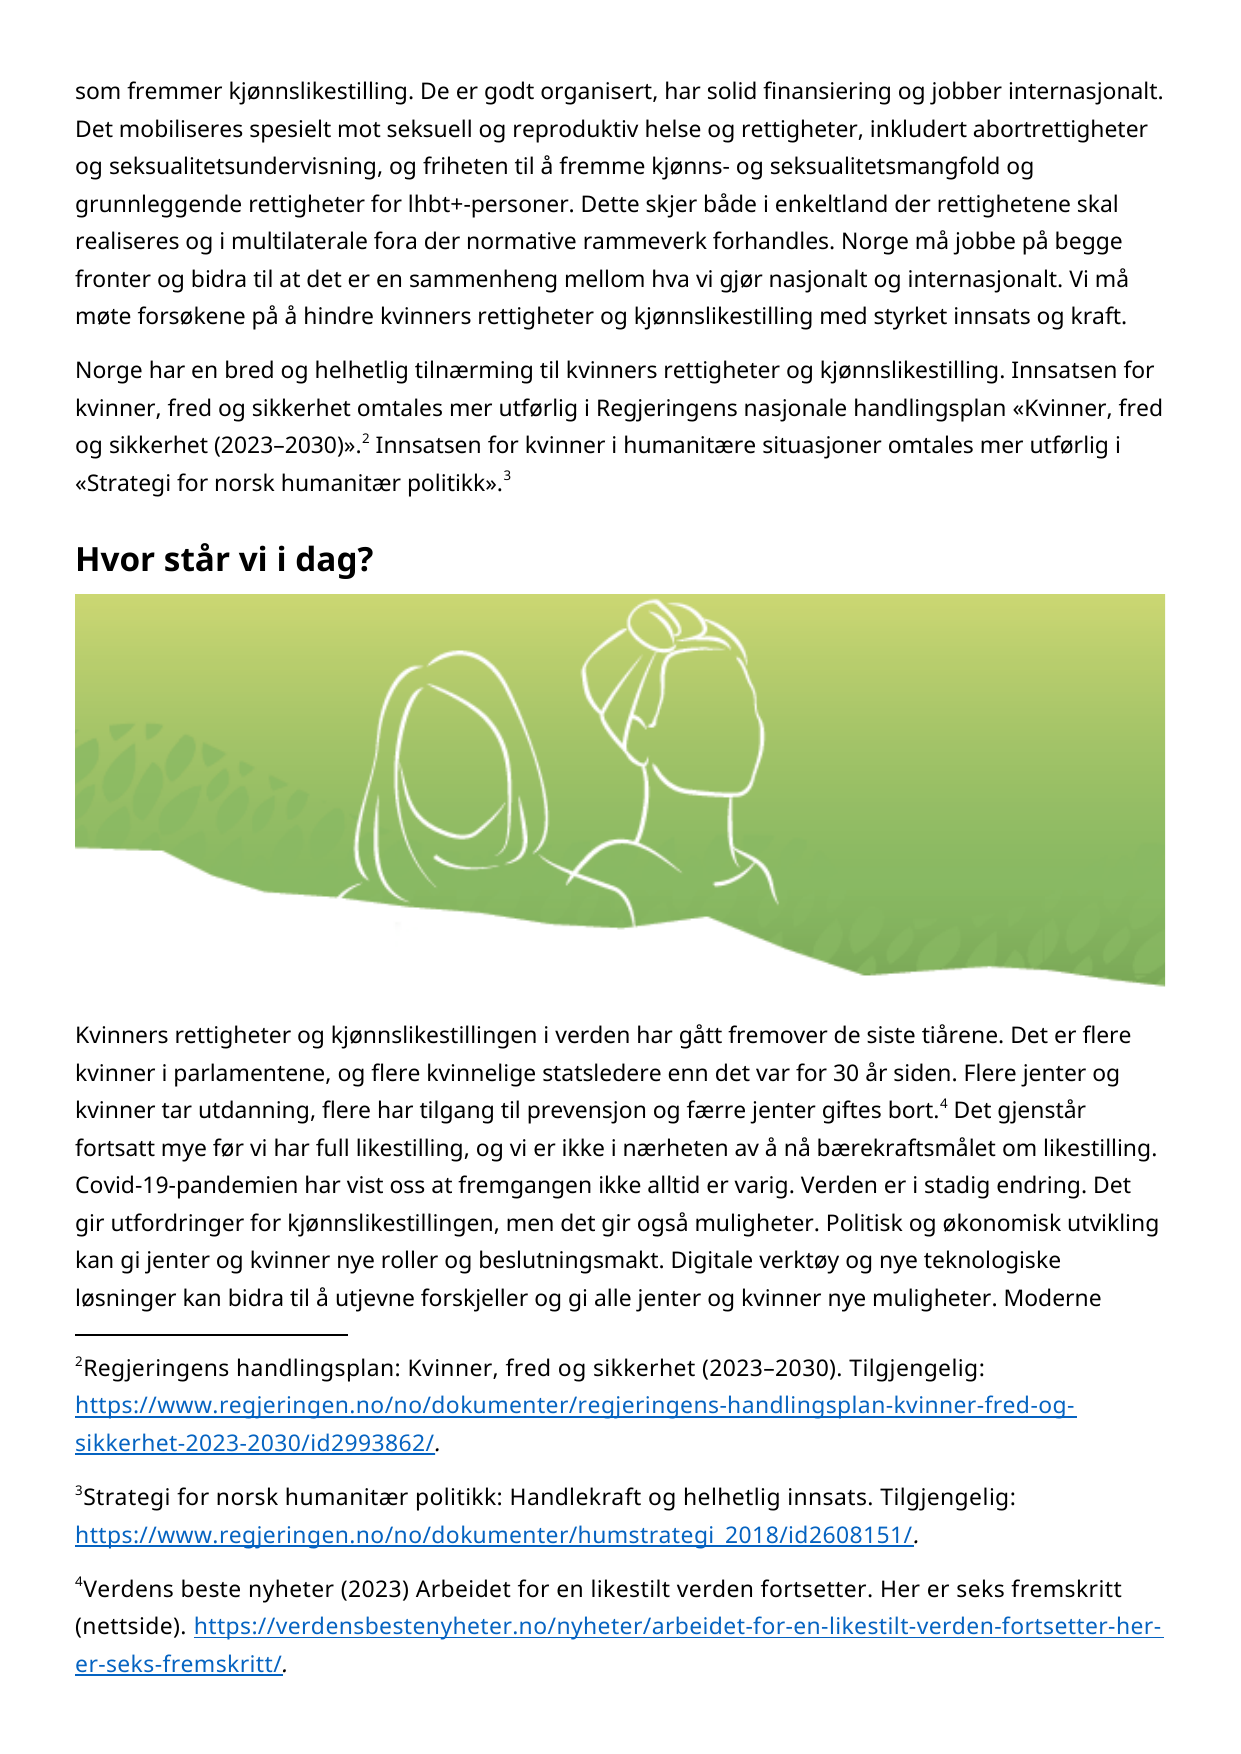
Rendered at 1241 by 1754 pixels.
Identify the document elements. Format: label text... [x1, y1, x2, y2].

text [75, 75, 1165, 331]
picture [75, 594, 1166, 996]
text Hvor står vi i dag? [75, 535, 1165, 581]
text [75, 1019, 1165, 1313]
text Norge har en bred og helhetlig tilnærming til kvinners rettigheter og kjønnslikestilling. Innsatsen for kvinner, fred og sikkerhet omtales mer utførlig i Regjeringens nasjonale handlingsplan «Kvinner, fred og sikkerhet (2023–2030)». Innsatsen for kvinner i humanitære situasjoner omtales mer utførlig i «Strategi for norsk humanitær politikk». [75, 354, 1165, 498]
